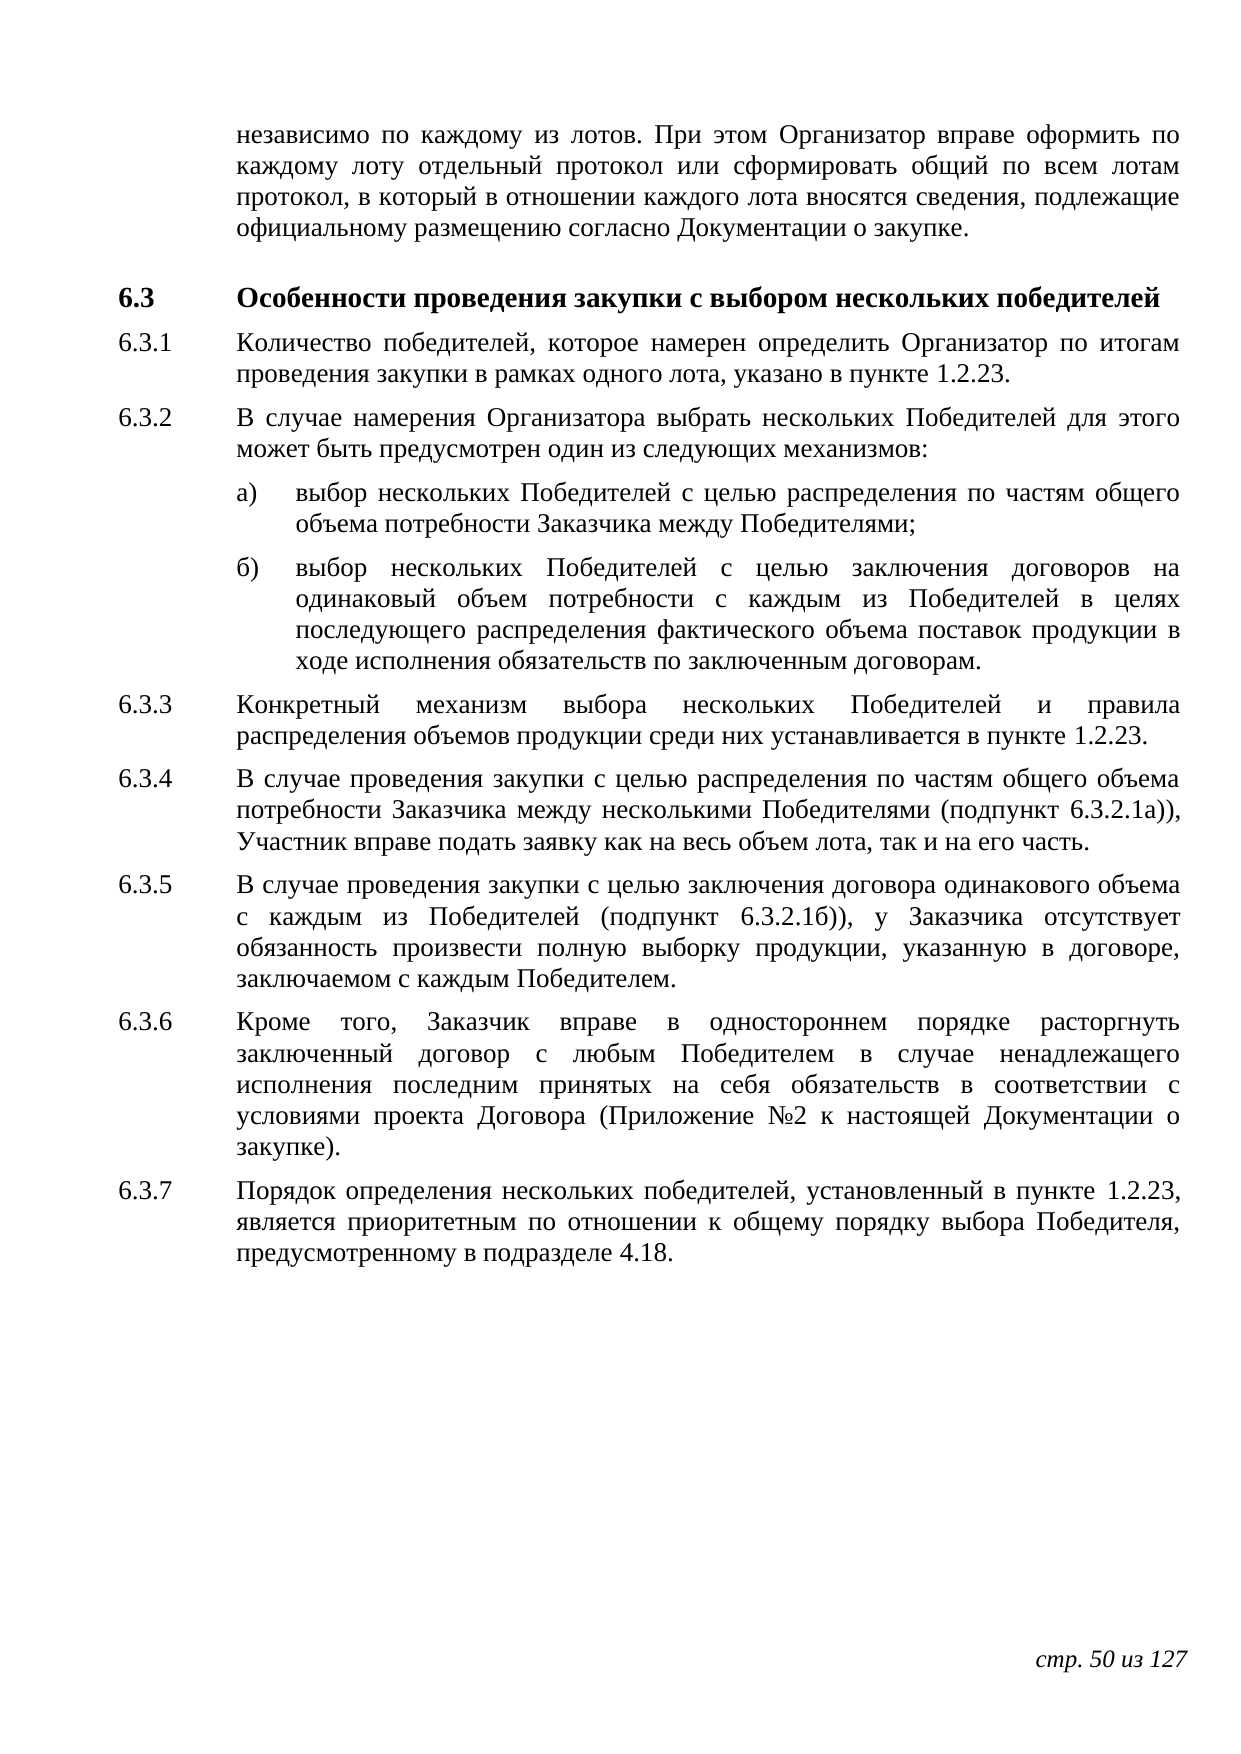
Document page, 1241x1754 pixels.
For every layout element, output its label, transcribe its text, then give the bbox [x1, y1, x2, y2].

text Количество победителей, которое намерен определить Организатор по итогам проведения закупки в рамках одного лота, указано в пункте 1.2.23. [118, 326, 1181, 388]
text выбор нескольких Победителей с целью заключения договоров на одинаковый объем потребности с каждым из Победителей в целях последующего распределения фактического объема поставок продукции в ходе исполнения обязательств по заключенным договорам. [236, 551, 1181, 675]
text Порядок определения нескольких победителей, установленный в пункте 1.2.23, является приоритетным по отношении к общему порядку выбора Победителя, предусмотренному в подразделе 4.18. [118, 1174, 1181, 1267]
text В случае проведения закупки с целью распределения по частям общего объема потребности Заказчика между несколькими Победителями (подпункт 6.3.2а)), Участник вправе подать заявку как на весь объем лота, так и на его часть. [118, 762, 1181, 856]
subtitle Особенности проведения закупки с выбором нескольких победителей [118, 280, 1181, 314]
text В случае намерения Организатора выбрать нескольких Победителей для этого может быть предусмотрен один из следующих механизмов: [118, 401, 1181, 463]
text выбор нескольких Победителей с целью распределения по частям общего объема потребности Заказчика между Победителями; [236, 476, 1181, 538]
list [118, 118, 1181, 243]
text В случае проведения закупки с целью заключения договора одинакового объема с каждым из Победителей (подпункт 6.3.2б)), у Заказчика отсутствует обязанность произвести полную выборку продукции, указанную в договоре, заключаемом с каждым Победителем. [118, 868, 1181, 993]
text Кроме того, Заказчик вправе в одностороннем порядке расторгнуть заключенный договор с любым Победителем в случае ненадлежащего исполнения последним принятых на себя обязательств в соответствии с условиями проекта Договора (Приложение №2 к настоящей Документации о закупке). [118, 1006, 1181, 1161]
text Конкретный механизм выбора нескольких Победителей и правила распределения объемов продукции среди них устанавливается в пункте 1.2.23. [118, 688, 1181, 750]
